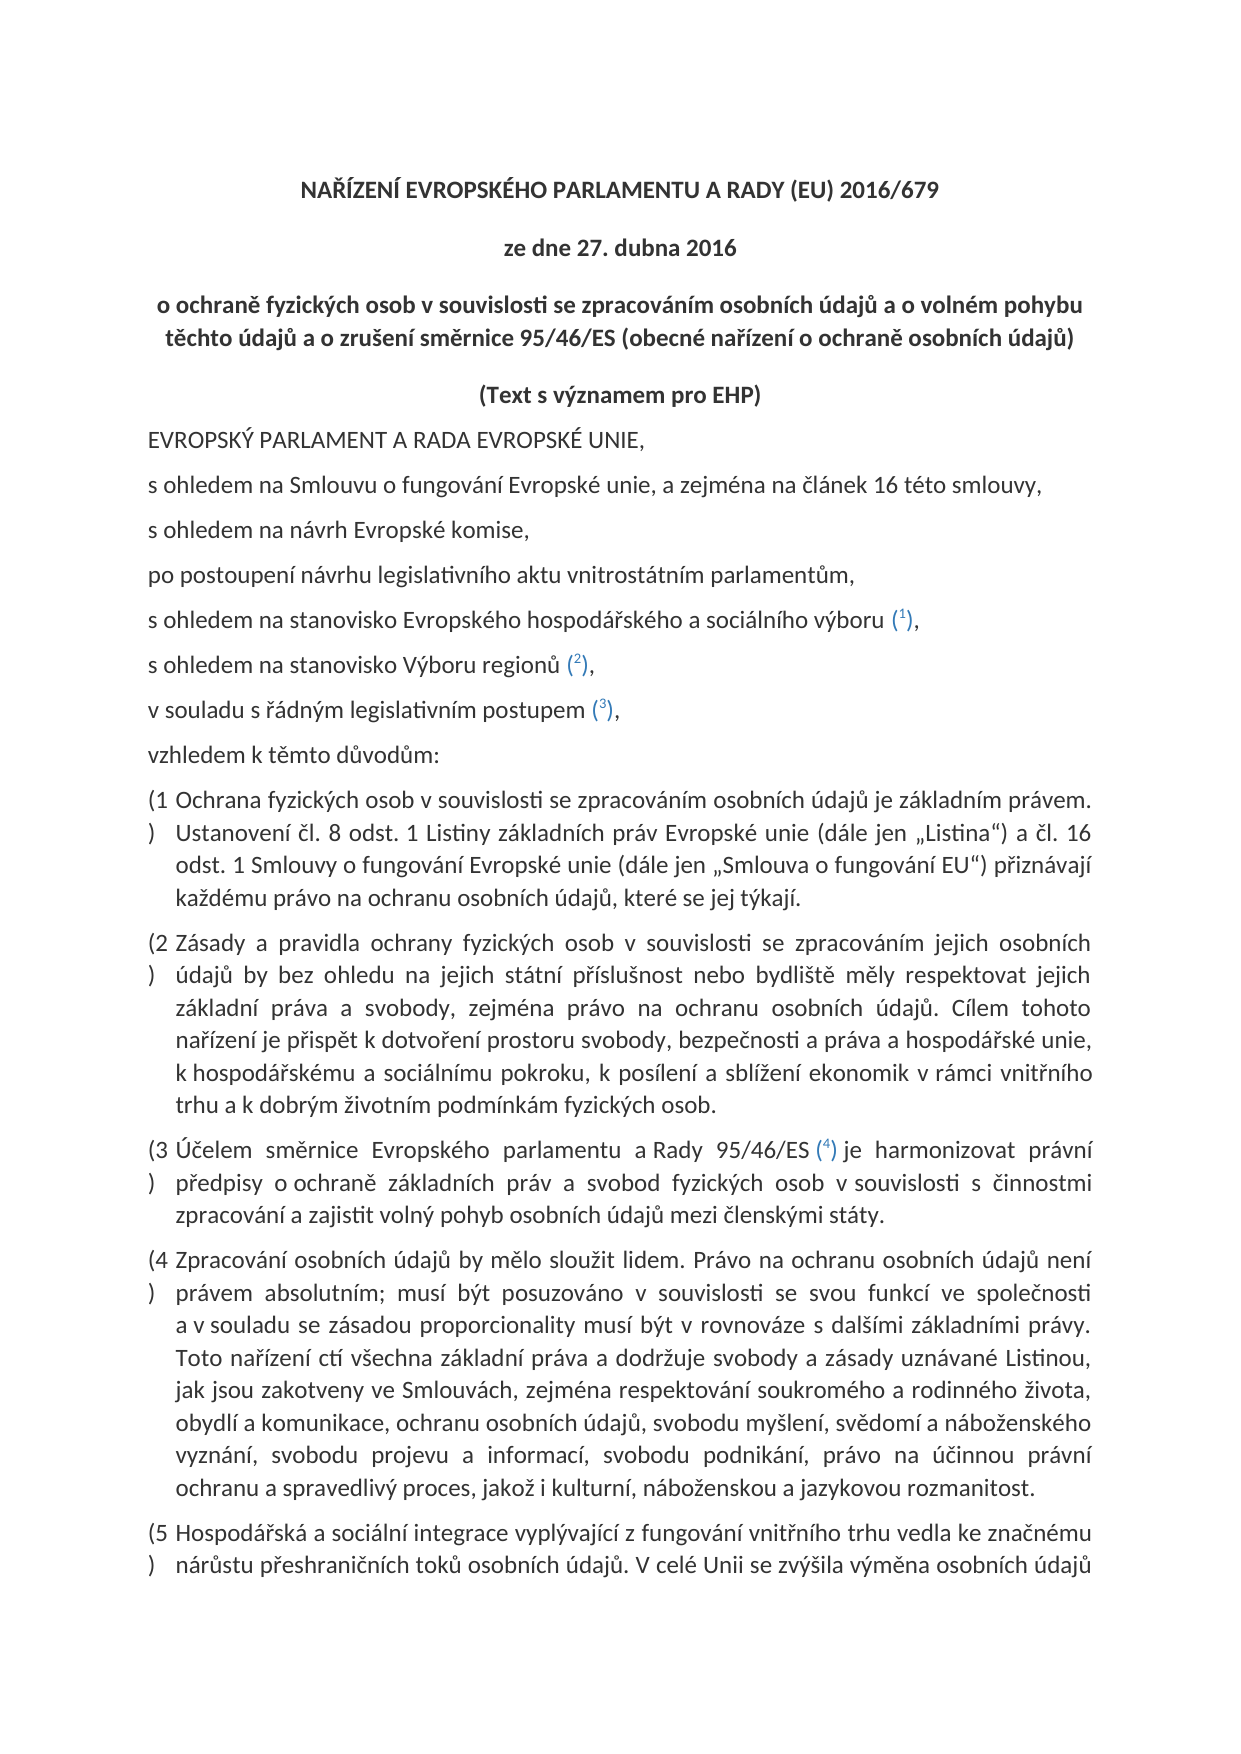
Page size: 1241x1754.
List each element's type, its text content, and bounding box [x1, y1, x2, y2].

text o ochraně fyzických osob v souvislosti se zpracováním osobních údajů a o volném pohybu těchto údajů a o zrušení směrnice 95/46/ES (obecné nařízení o ochraně osobních údajů) [148, 288, 1093, 353]
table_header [175, 1503, 1093, 1580]
text s ohledem na Smlouvu o fungování Evropské unie, a zejména na článek 16 této smlouvy, [148, 468, 1093, 500]
text ze dne 27. dubna 2016 [148, 230, 1093, 263]
text s ohledem na stanovisko Výboru regionů (2), [148, 648, 1093, 680]
table_header (2) [148, 913, 175, 1120]
table_header (1) [148, 770, 175, 913]
table_header Zpracování osobních údajů by mělo sloužit lidem. Právo na ochranu osobních údajů není právem absolutním; musí být posuzováno v souvislosti se svou funkcí ve společnosti a v souladu se zásadou proporcionality musí být v rovnováze s dalšími základními právy. Toto nařízení ctí všechna základní práva a dodržuje svobody a zásady uznávané Listinou, jak jsou zakotveny ve Smlouvách, zejména respektování soukromého a rodinného života, obydlí a komunikace, ochranu osobních údajů, svobodu myšlení, svědomí a náboženského vyznání, svobodu projevu a informací, svobodu podnikání, právo na účinnou právní ochranu a spravedlivý proces, jakož i kulturní, náboženskou a jazykovou rozmanitost. [175, 1230, 1093, 1503]
text (Text s významem pro EHP) [148, 378, 1093, 410]
table_header Ochrana fyzických osob v souvislosti se zpracováním osobních údajů je základním právem. Ustanovení čl. 8 odst. 1 Listiny základních práv Evropské unie (dále jen „Listina“) a čl. 16 odst. 1 Smlouvy o fungování Evropské unie (dále jen „Smlouva o fungování EU“) přiznávají každému právo na ochranu osobních údajů, které se jej týkají. [175, 770, 1093, 913]
text po postoupení návrhu legislativního aktu vnitrostátním parlamentům, [148, 558, 1093, 590]
text v souladu s řádným legislativním postupem (3), [148, 693, 1093, 725]
text EVROPSKÝ PARLAMENT A RADA EVROPSKÉ UNIE, [148, 423, 1093, 455]
table_header (4) [148, 1230, 175, 1503]
table_header Účelem směrnice Evropského parlamentu a Rady 95/46/ES (4) je harmonizovat právní předpisy o ochraně základních práv a svobod fyzických osob v souvislosti s činnostmi zpracování a zajistit volný pohyb osobních údajů mezi členskými státy. [175, 1120, 1093, 1230]
text NAŘÍZENÍ EVROPSKÉHO PARLAMENTU A RADY (EU) 2016/679 [148, 173, 1093, 205]
text s ohledem na stanovisko Evropského hospodářského a sociálního výboru (1), [148, 603, 1093, 635]
table_header Zásady a pravidla ochrany fyzických osob v souvislosti se zpracováním jejich osobních údajů by bez ohledu na jejich státní příslušnost nebo bydliště měly respektovat jejich základní práva a svobody, zejména právo na ochranu osobních údajů. Cílem tohoto nařízení je přispět k dotvoření prostoru svobody, bezpečnosti a práva a hospodářské unie, k hospodářskému a sociálnímu pokroku, k posílení a sblížení ekonomik v rámci vnitřního trhu a k dobrým životním podmínkám fyzických osob. [175, 913, 1093, 1120]
text vzhledem k těmto důvodům: [148, 738, 1093, 770]
table_header (3) [148, 1120, 175, 1230]
text s ohledem na návrh Evropské komise, [148, 513, 1093, 545]
table_header (5) [148, 1503, 175, 1580]
